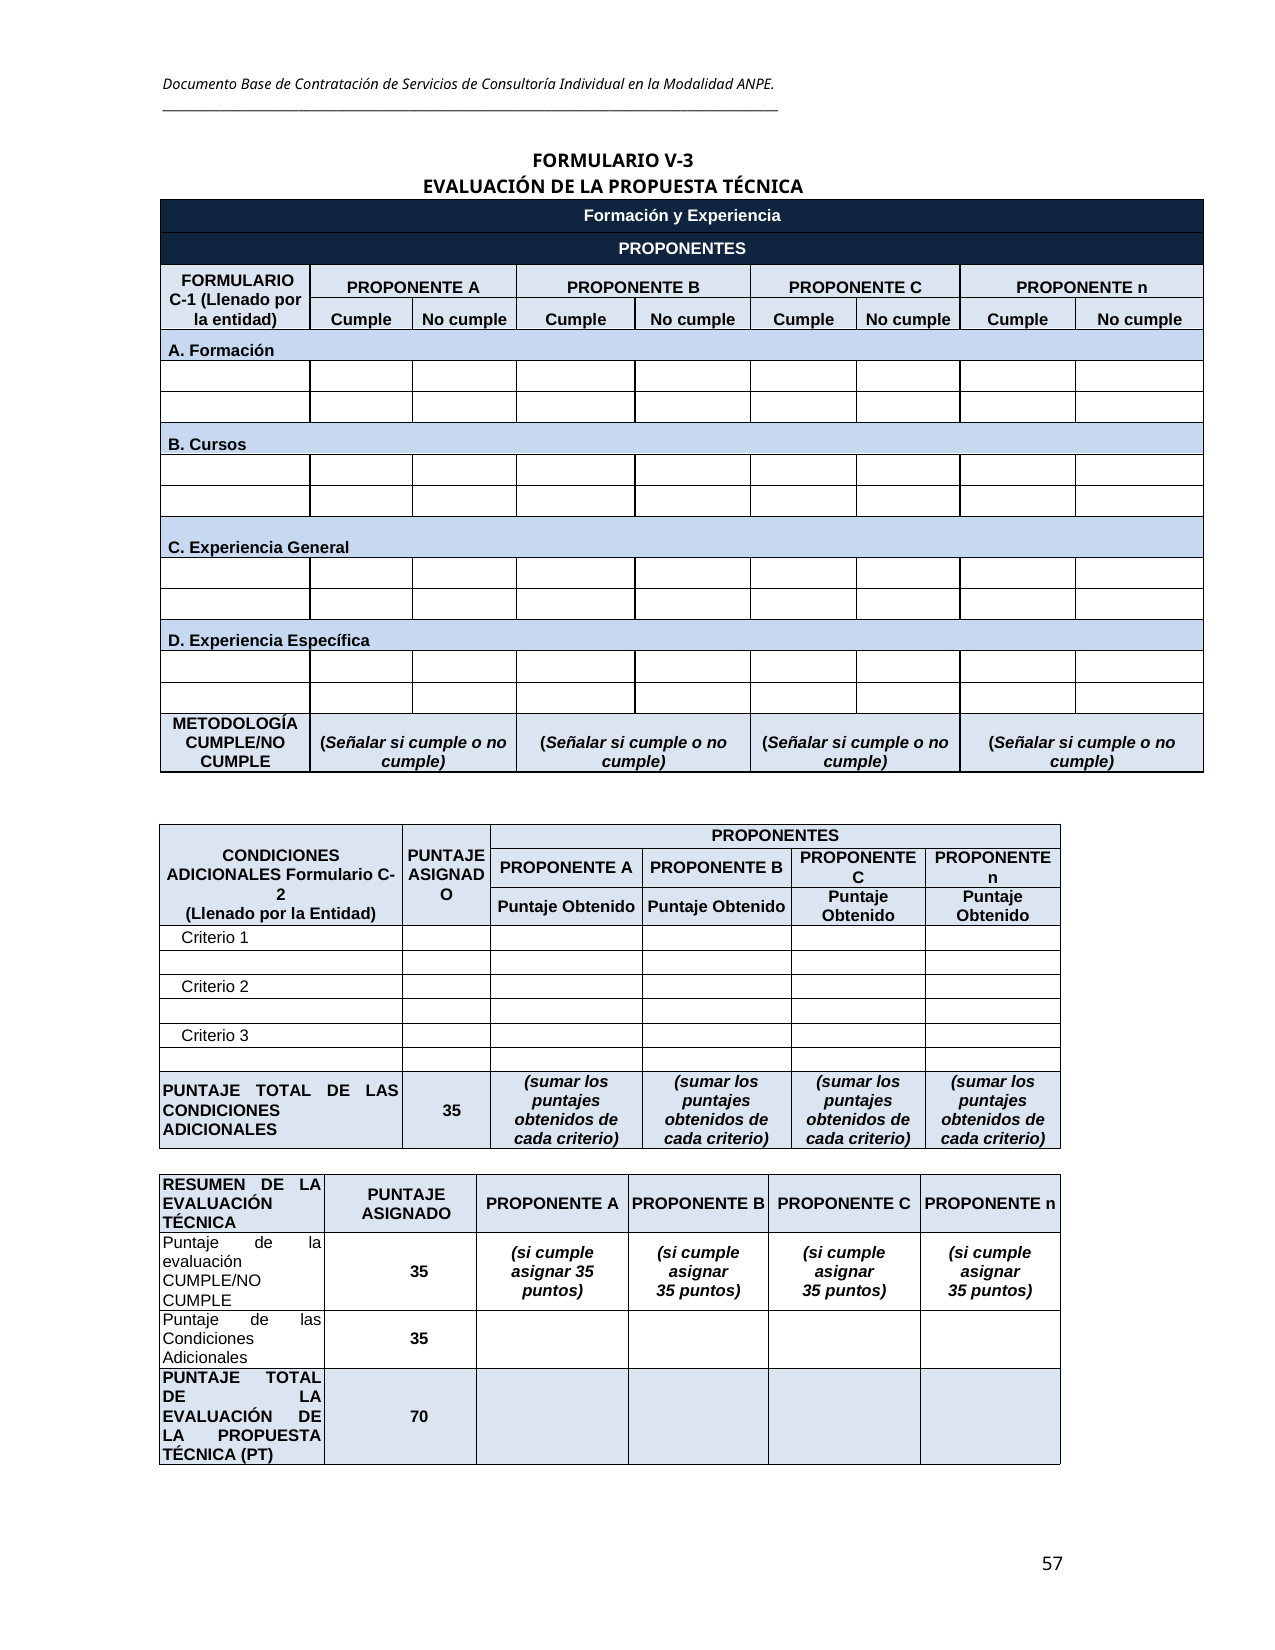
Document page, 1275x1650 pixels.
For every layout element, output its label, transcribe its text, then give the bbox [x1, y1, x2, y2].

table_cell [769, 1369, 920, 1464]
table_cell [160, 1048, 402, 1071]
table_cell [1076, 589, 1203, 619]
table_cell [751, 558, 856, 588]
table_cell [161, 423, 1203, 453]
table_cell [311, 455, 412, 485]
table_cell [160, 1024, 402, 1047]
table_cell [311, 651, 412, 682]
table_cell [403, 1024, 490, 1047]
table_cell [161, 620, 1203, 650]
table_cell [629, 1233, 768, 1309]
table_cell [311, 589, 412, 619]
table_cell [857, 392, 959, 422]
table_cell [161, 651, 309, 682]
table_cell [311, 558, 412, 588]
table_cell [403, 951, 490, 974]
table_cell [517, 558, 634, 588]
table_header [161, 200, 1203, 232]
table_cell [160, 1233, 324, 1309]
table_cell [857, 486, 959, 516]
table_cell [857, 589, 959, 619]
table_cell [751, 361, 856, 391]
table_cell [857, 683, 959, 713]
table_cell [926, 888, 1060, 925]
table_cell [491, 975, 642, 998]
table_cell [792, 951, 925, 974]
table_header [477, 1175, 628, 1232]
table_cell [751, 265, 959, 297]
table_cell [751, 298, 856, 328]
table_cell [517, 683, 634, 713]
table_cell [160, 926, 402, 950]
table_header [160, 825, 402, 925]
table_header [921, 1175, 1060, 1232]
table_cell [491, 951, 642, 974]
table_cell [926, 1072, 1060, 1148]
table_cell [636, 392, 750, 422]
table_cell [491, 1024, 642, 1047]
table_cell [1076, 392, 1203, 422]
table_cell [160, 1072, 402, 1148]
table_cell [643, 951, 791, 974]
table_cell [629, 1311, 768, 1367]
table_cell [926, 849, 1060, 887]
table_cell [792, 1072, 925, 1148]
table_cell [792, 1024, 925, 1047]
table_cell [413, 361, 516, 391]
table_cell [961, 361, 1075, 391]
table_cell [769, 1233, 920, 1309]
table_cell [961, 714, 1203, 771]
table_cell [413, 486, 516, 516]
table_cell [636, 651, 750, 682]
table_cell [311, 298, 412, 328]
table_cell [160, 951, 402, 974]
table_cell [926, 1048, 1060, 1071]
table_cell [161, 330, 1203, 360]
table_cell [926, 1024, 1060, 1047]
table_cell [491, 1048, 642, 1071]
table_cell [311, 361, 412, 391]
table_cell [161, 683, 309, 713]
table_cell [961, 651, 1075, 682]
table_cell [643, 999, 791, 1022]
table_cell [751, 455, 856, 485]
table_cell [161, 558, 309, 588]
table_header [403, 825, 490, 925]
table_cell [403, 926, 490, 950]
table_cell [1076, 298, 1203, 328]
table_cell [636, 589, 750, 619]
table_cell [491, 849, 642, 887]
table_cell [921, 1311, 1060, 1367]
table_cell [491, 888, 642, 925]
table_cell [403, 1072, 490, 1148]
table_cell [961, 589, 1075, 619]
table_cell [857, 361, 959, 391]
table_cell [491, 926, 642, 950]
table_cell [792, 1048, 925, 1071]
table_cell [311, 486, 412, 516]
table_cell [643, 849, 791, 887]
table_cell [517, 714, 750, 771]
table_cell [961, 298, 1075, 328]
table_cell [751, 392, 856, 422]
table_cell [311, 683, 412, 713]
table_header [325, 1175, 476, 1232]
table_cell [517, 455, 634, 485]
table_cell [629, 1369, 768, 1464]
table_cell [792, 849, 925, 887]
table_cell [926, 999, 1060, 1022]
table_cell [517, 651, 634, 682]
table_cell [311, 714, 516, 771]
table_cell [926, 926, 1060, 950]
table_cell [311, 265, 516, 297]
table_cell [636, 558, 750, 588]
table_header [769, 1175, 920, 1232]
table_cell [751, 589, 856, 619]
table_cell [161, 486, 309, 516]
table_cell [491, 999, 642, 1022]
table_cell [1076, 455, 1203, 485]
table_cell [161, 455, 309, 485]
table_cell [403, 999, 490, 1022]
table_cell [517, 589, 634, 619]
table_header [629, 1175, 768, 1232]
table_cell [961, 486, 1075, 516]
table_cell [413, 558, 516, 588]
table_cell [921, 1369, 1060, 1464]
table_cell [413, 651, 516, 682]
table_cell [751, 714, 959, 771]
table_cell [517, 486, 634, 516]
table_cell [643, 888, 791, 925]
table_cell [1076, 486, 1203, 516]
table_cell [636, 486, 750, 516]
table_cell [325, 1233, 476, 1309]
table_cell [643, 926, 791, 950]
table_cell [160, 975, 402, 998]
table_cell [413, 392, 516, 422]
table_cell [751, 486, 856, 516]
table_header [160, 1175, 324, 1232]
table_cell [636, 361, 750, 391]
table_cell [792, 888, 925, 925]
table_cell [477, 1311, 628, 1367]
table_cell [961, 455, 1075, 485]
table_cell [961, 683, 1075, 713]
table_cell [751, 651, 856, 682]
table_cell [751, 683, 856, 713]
text EVALUACIÓN DE LA PROPUESTA TÉCNICA [162, 173, 1063, 199]
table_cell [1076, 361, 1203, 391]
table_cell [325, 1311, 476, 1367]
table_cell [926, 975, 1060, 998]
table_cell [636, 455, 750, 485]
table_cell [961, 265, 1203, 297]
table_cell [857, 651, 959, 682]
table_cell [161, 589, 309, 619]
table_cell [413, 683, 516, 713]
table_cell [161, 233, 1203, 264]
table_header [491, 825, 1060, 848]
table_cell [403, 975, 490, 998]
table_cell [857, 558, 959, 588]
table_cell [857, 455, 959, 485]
text FORMULARIO V-3 [162, 148, 1063, 173]
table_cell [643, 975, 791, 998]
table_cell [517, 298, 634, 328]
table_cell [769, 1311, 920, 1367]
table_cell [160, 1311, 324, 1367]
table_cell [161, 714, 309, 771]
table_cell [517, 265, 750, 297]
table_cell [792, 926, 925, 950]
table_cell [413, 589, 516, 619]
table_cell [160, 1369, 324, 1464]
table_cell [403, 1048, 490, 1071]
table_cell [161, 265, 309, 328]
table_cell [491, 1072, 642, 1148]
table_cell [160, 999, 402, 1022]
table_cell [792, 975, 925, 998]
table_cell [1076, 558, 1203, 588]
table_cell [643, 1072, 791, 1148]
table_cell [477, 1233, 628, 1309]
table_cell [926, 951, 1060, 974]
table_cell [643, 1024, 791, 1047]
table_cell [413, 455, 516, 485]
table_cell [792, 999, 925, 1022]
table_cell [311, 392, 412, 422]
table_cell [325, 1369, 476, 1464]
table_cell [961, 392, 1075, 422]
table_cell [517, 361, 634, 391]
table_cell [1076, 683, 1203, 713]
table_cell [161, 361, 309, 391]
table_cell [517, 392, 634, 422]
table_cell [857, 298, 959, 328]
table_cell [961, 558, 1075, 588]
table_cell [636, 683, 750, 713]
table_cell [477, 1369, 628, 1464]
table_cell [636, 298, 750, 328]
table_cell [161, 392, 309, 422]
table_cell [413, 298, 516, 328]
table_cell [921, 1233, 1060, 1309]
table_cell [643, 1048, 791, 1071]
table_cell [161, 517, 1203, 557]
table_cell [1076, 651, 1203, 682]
